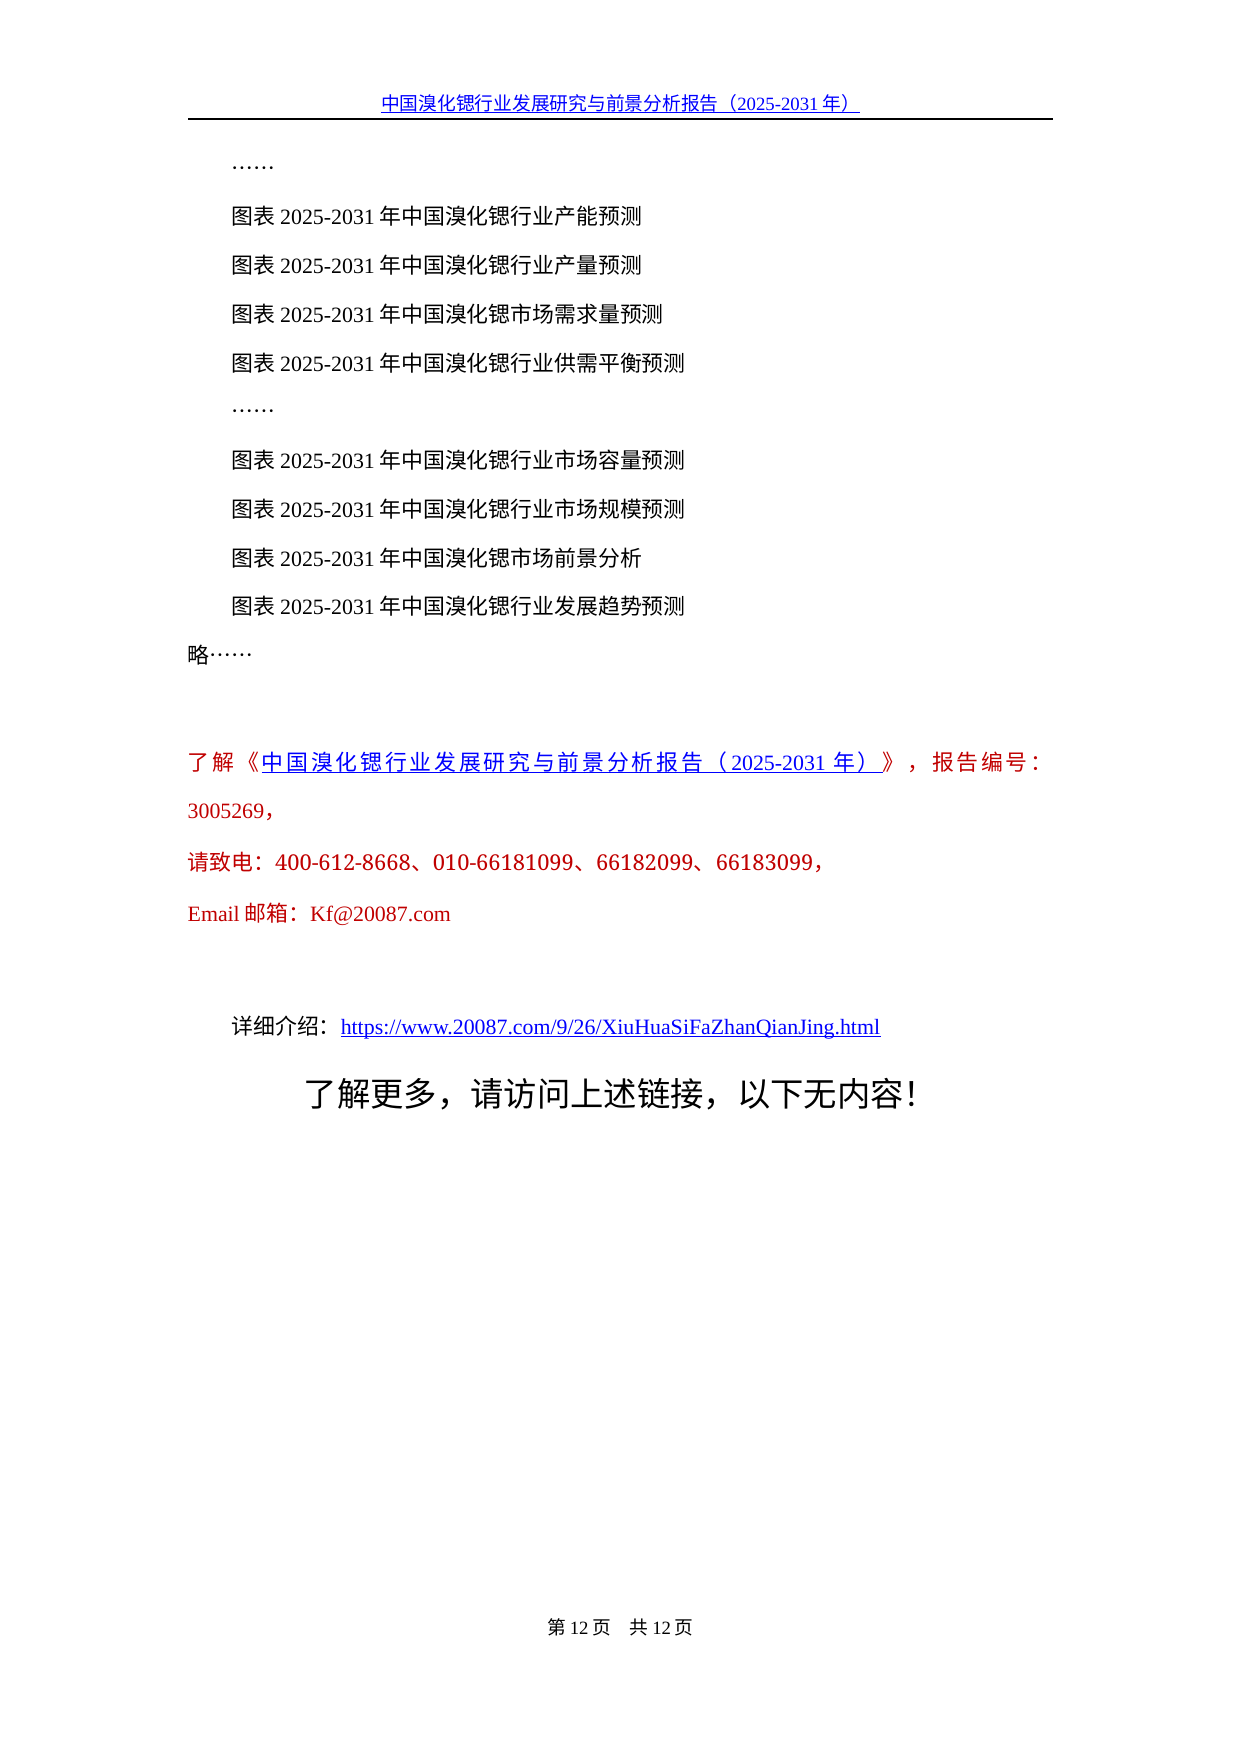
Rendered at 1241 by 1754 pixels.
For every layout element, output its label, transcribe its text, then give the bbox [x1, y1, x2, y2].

text 了解《中国溴化锶行业发展研究与前景分析报告（2025-2031年）》，报告编号：3005269， [187, 744, 1053, 825]
text 请致电：400-612-8668、010-66181099、66182099、66183099， [187, 844, 1053, 877]
title 了解更多，请访问上述链接，以下无内容！ [187, 1059, 1053, 1124]
text 详细介绍：https://www.20087.com/9/26/XiuHuaSiFaZhanQianJing.html [187, 1009, 1053, 1041]
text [187, 150, 1053, 670]
text Email邮箱：Kf@20087.com [187, 896, 1053, 928]
